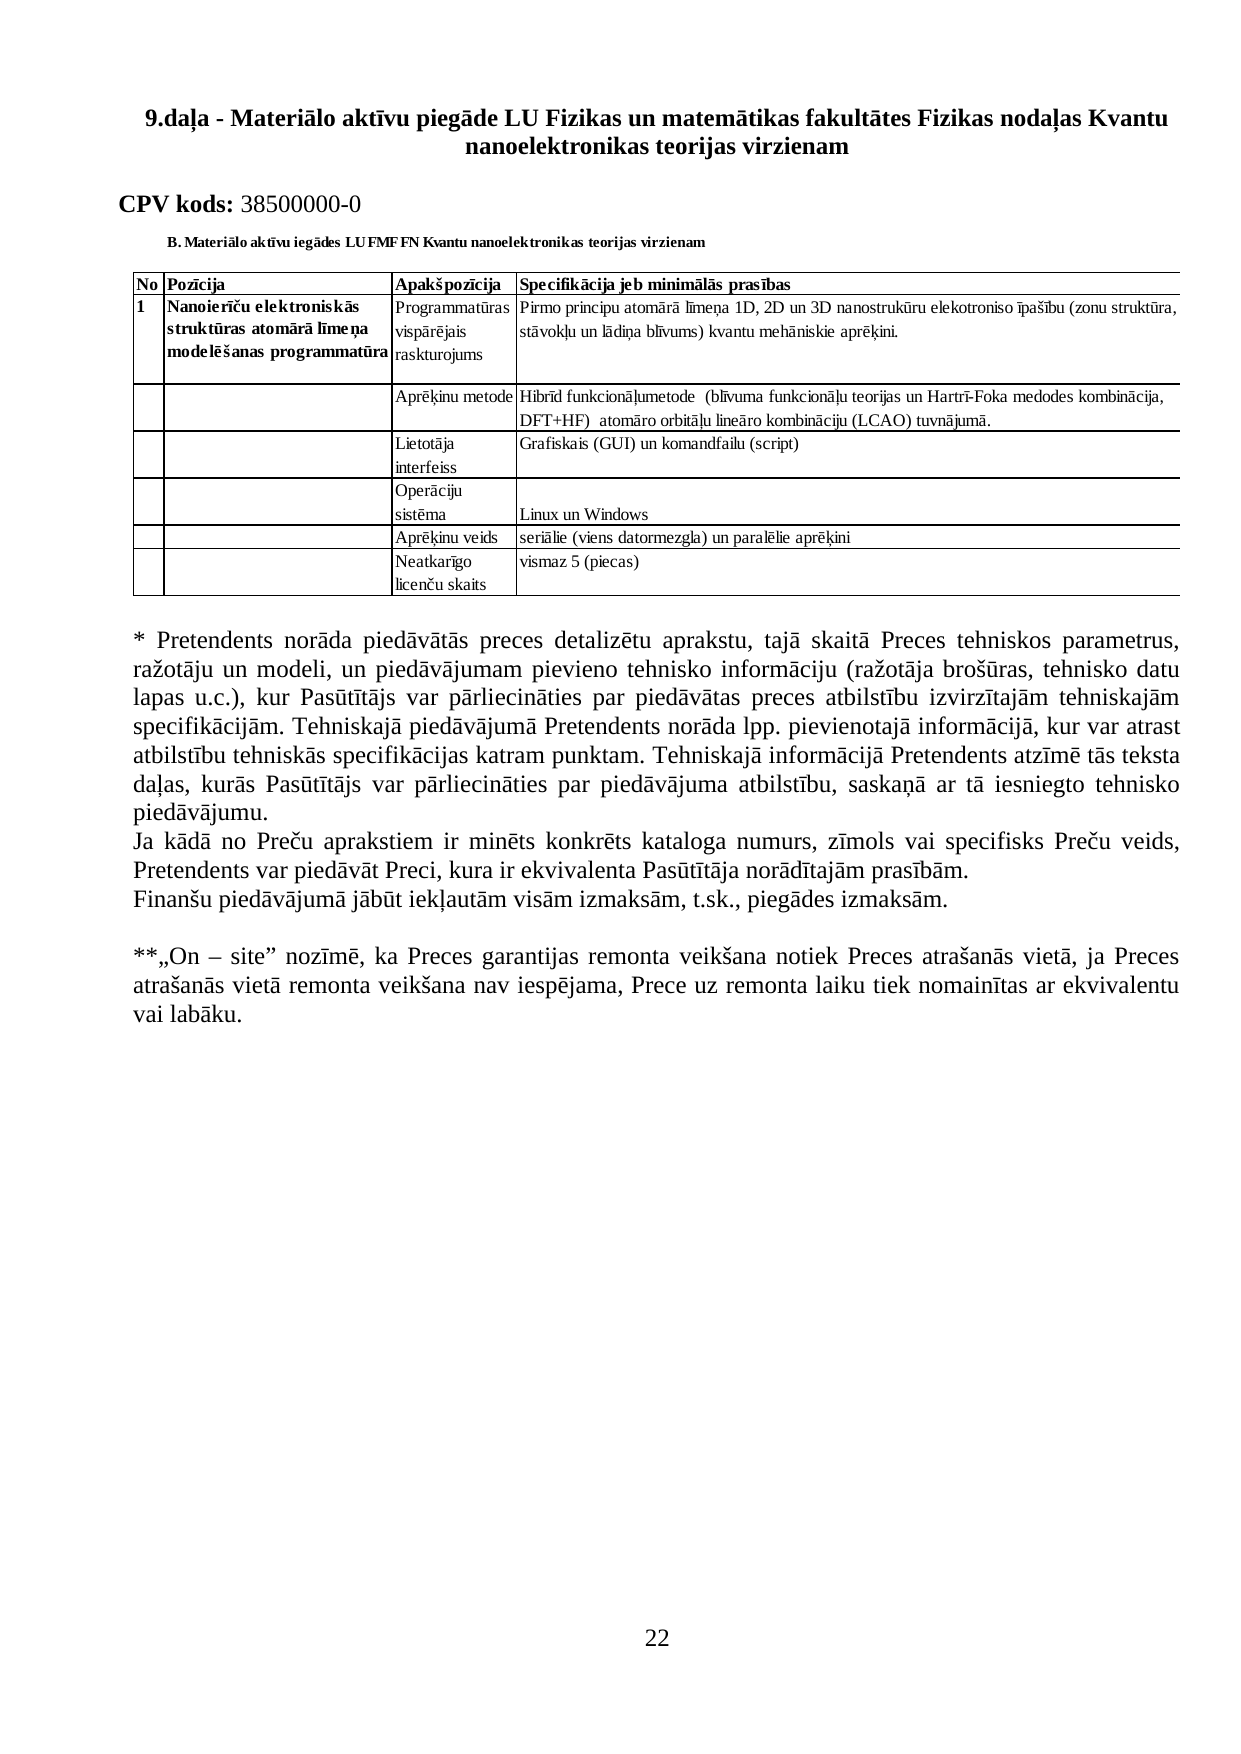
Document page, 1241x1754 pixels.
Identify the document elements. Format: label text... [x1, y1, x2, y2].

text CPV kods: 38500000-0 [118, 189, 1181, 218]
text * Pretendents norāda piedāvātās preces detalizētu aprakstu, tajā skaitā Preces tehniskos parametrus, ražotāju un modeli, un piedāvājumam pievieno tehnisko informāciju (ražotāja brošūras, tehnisko datu lapas u.c.), kur Pasūtītājs var pārliecināties par piedāvātas preces atbilstību izvirzītajām tehniskajām specifikācijām. Tehniskajā piedāvājumā Pretendents norāda lpp. pievienotajā informācijā, kur var atrast atbilstību tehniskās specifikācijas katram punktam. Tehniskajā informācijā Pretendents atzīmē tās teksta daļas, kurās Pasūtītājs var pārliecināties par piedāvājuma atbilstību, saskaņā ar tā iesniegto tehnisko piedāvājumu. [133, 625, 1181, 826]
text 9.daļa - Materiālo aktīvu piegāde LU Fizikas un matemātikas fakultātes Fizikas nodaļas Kvantu nanoelektronikas teorijas virzienam [133, 103, 1181, 160]
text Finanšu piedāvājumā jābūt iekļautām visām izmaksām, t.sk., piegādes izmaksām. [133, 884, 1181, 912]
text Ja kādā no Preču aprakstiem ir minēts konkrēts kataloga numurs, zīmols vai specifisks Preču veids, Pretendents var piedāvāt Preci, kura ir ekvivalenta Pasūtītāja norādītajām prasībām. [133, 826, 1181, 884]
text **„On – site” nozīmē, ka Preces garantijas remonta veikšana notiek Preces atrašanās vietā, ja Preces atrašanās vietā remonta veikšana nav iespējama, Prece uz remonta laiku tiek nomainītas ar ekvivalentu vai labāku. [133, 941, 1181, 1027]
